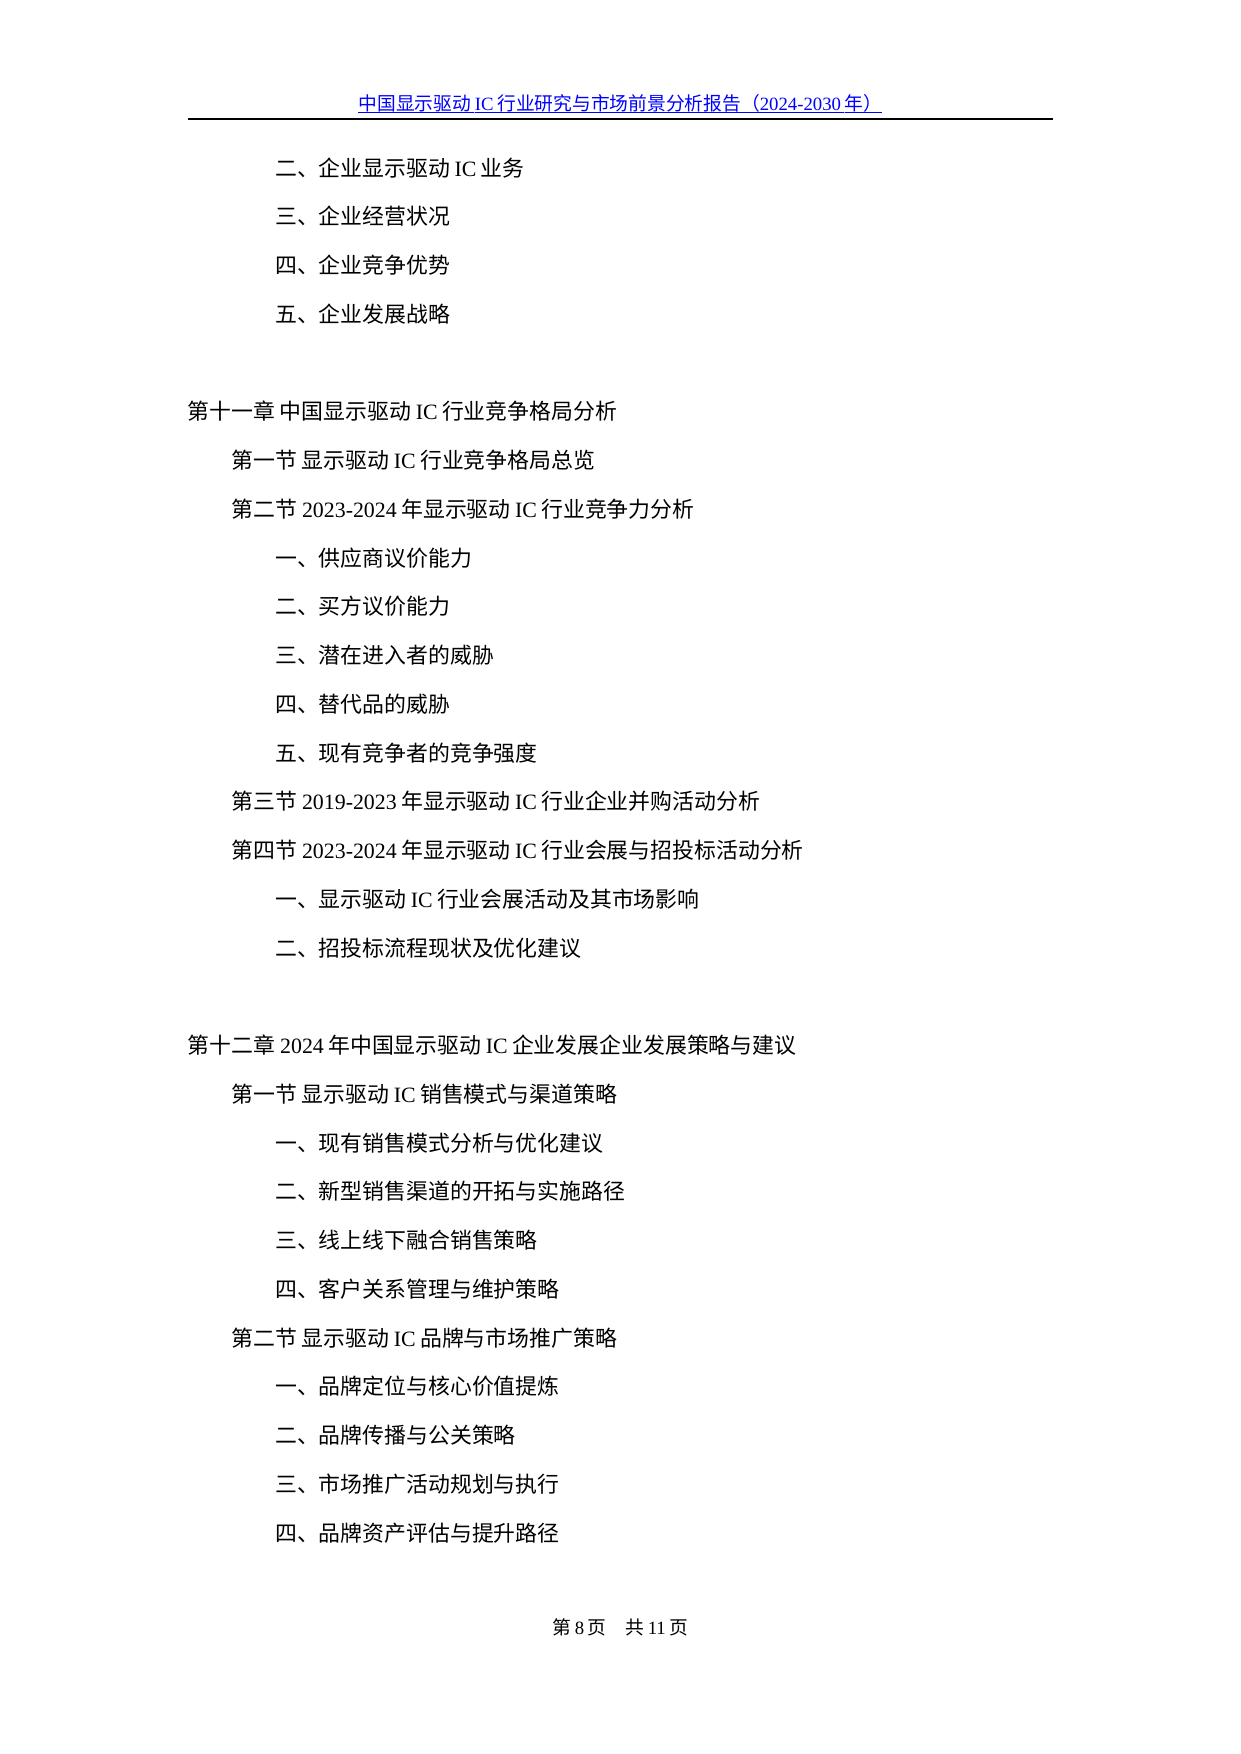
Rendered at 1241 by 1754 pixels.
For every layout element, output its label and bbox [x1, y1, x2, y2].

text [187, 150, 1053, 1548]
